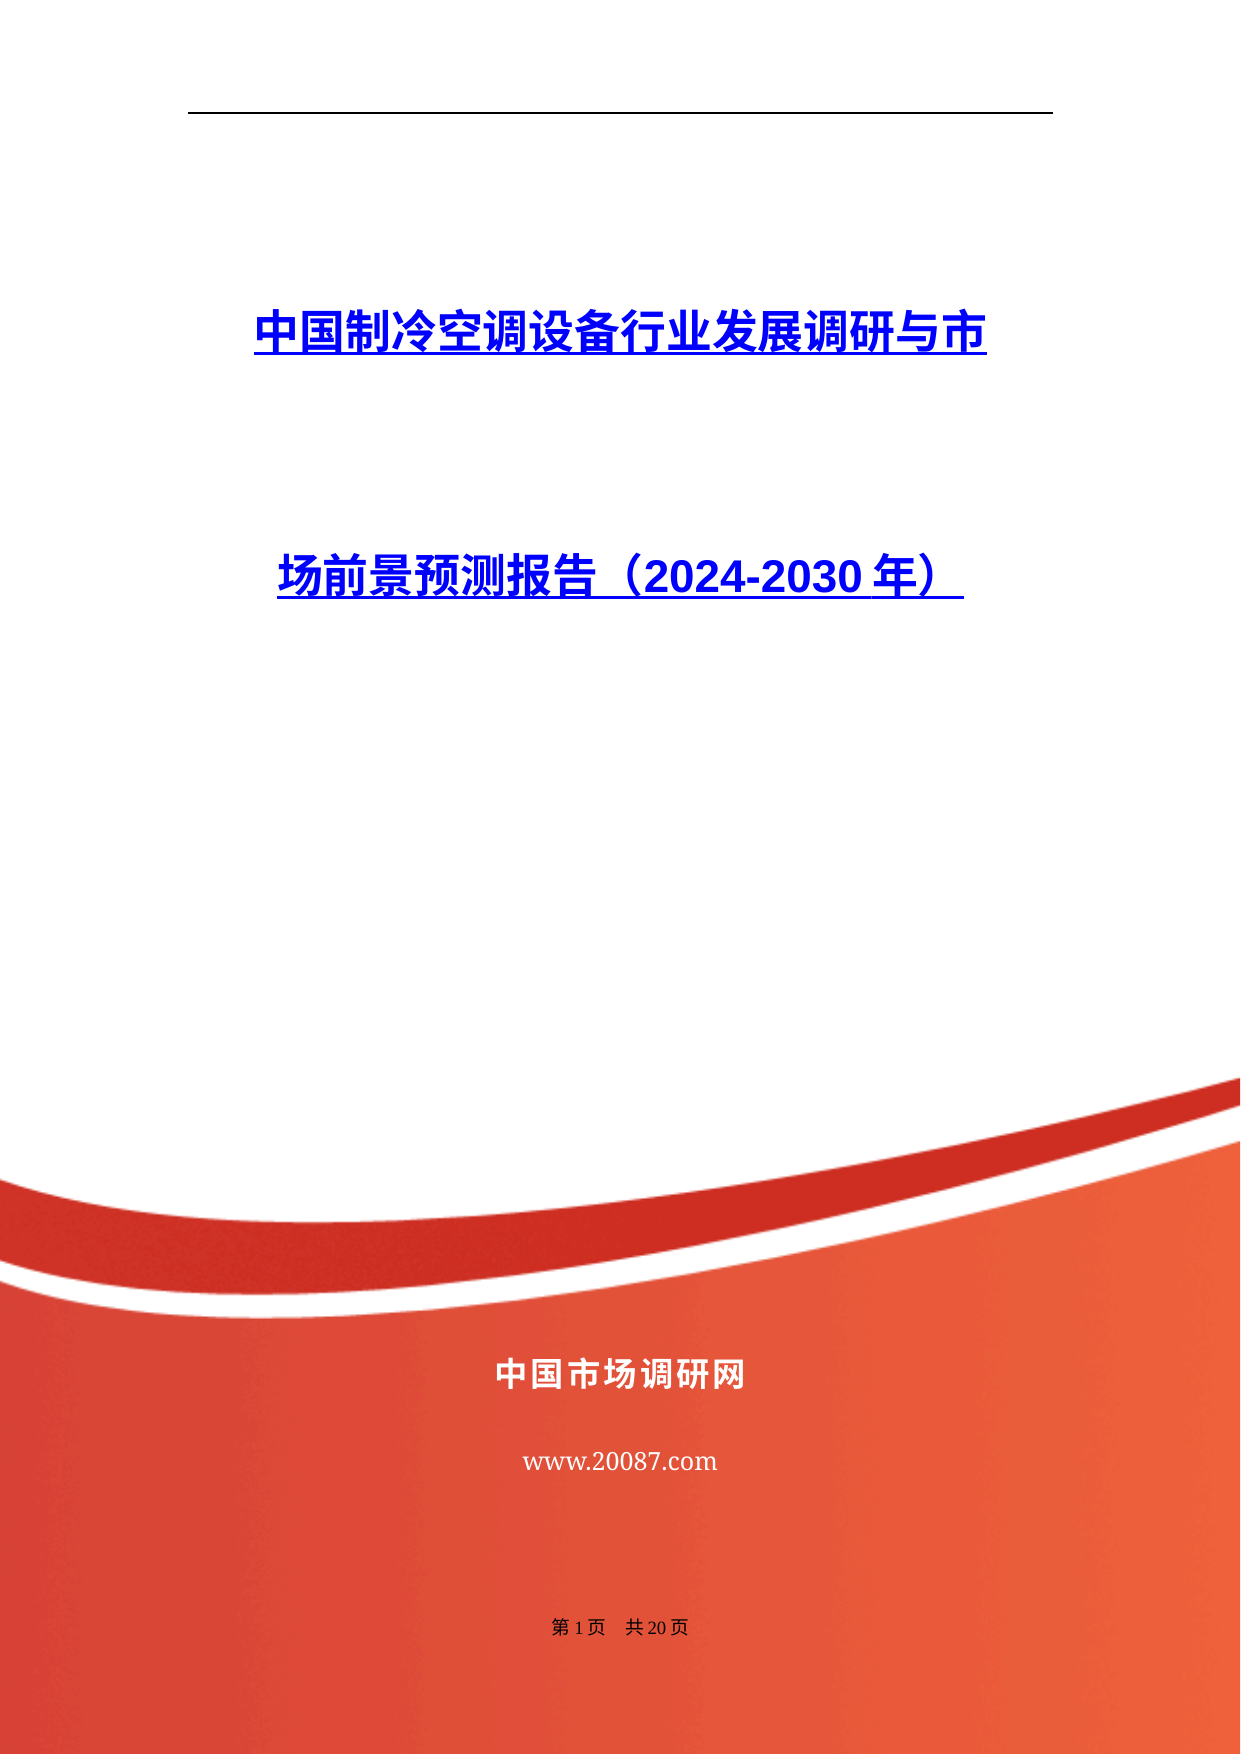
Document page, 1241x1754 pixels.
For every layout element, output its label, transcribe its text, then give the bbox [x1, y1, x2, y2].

table_header 中国制冷空调设备行业发展调研与市场前景预测报告（2024-2030年） [188, 207, 1053, 773]
subtitle 中国市场调研网 [187, 1339, 1053, 1404]
text www.20087.com [187, 1428, 1053, 1493]
picture [0, 1006, 1241, 1754]
